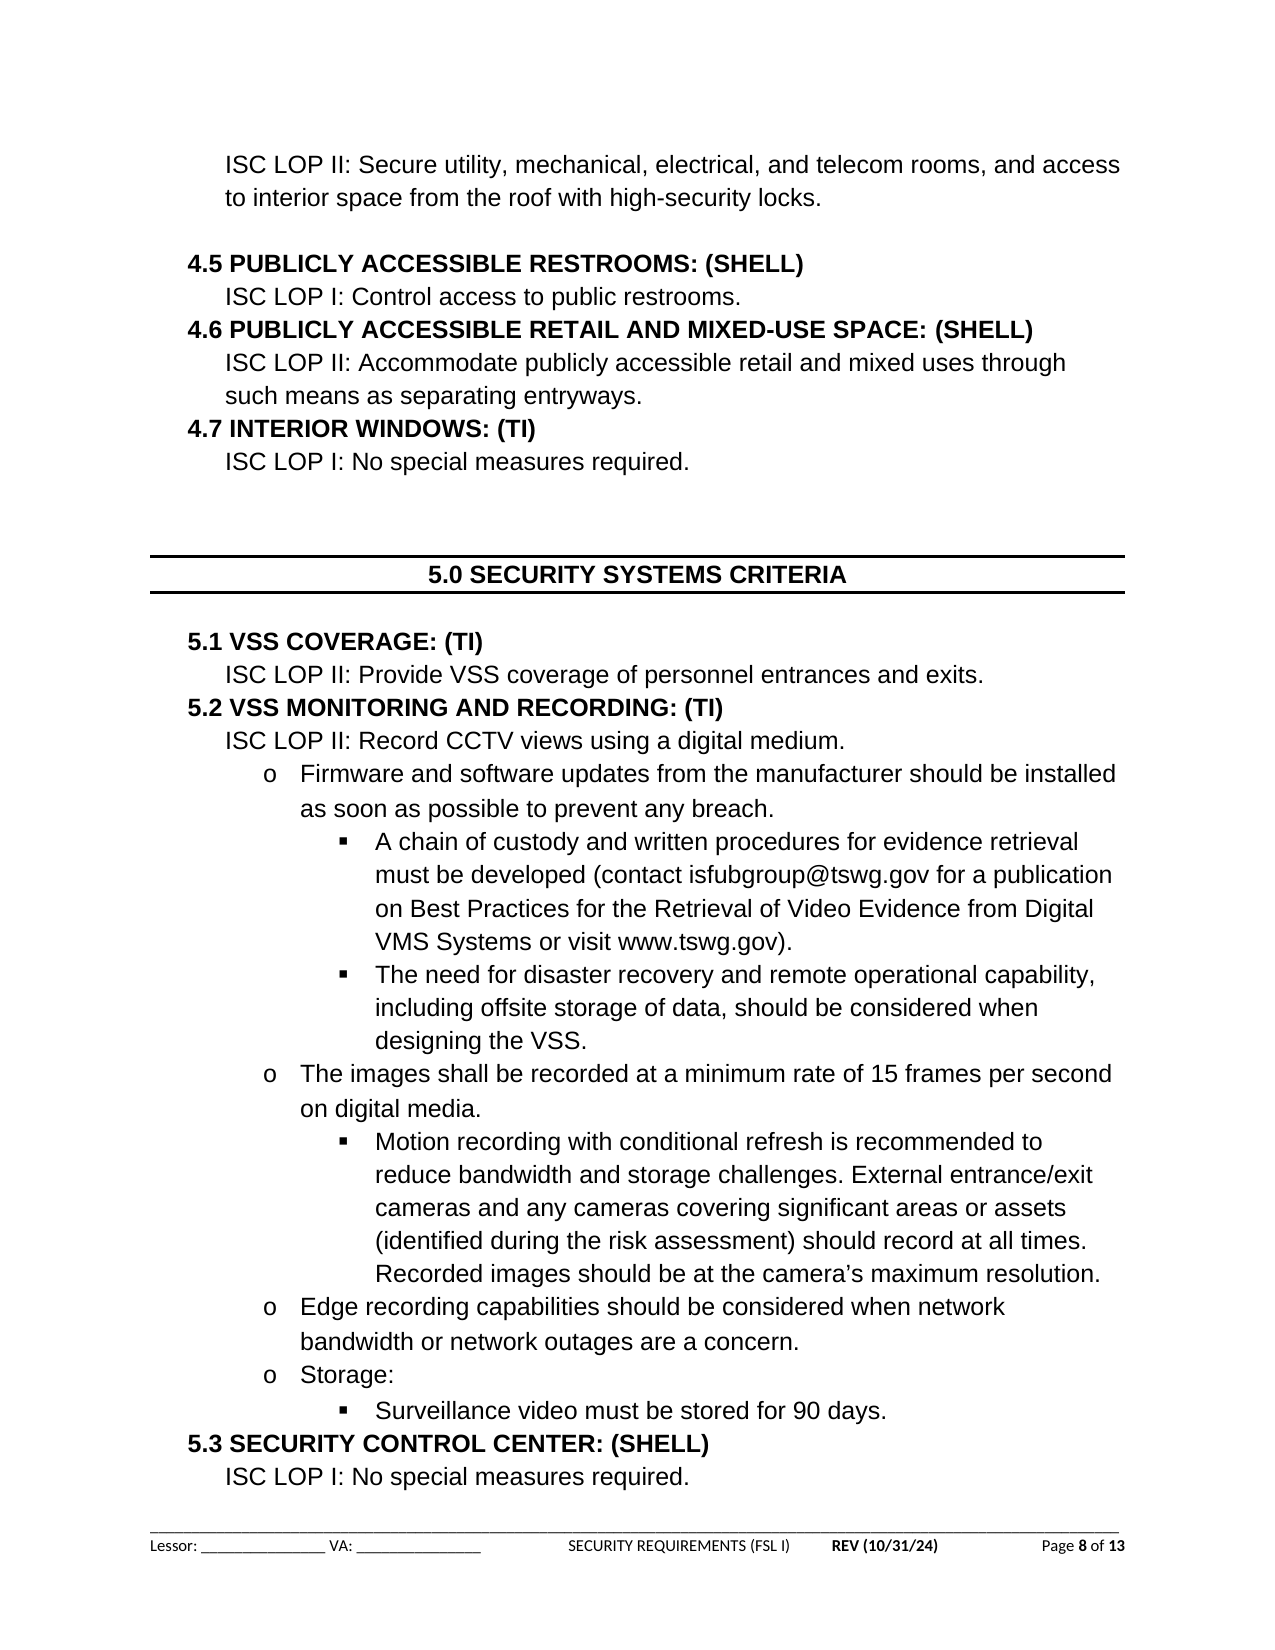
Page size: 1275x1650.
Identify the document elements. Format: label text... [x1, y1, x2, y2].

list PUBLICLY ACCESSIBLE RESTROOMS: (SHELL) [187, 249, 1125, 278]
list SECURITY CONTROL CENTER: (SHELL) [187, 1429, 1125, 1458]
list The images shall be recorded at a minimum rate of 15 frames per second on digital media. [262, 1059, 1125, 1123]
list ISC LOP II: Secure utility, mechanical, electrical, and telecom rooms, and access to interior space from the roof with high-security locks. [225, 150, 1125, 212]
list Surveillance video must be stored for 90 days. [337, 1396, 1125, 1425]
list ISC LOP I: Control access to public restrooms. [225, 282, 1125, 311]
list Storage: [262, 1360, 1125, 1391]
list Edge recording capabilities should be considered when network bandwidth or network outages are a concern. [262, 1292, 1125, 1356]
list Firmware and software updates from the manufacturer should be installed as soon as possible to prevent any breach. [262, 759, 1125, 823]
list Motion recording with conditional refresh is recommended to reduce bandwidth and storage challenges. External entrance/exit cameras and any cameras covering significant areas or assets (identified during the risk assessment) should record at all times. Recorded images should be at the camera’s maximum resolution. [337, 1127, 1125, 1288]
list VSS COVERAGE: (TI) [187, 627, 1125, 656]
list ISC LOP II: Accommodate publicly accessible retail and mixed uses through such means as separating entryways. [225, 348, 1125, 410]
list VSS MONITORING AND RECORDING: (TI) [187, 693, 1125, 722]
list ISC LOP I: No special measures required. [225, 1462, 1125, 1491]
list A chain of custody and written procedures for evidence retrieval must be developed (contact isfubgroup@tswg.gov for a publication on Best Practices for the Retrieval of Video Evidence from Digital VMS Systems or visit www.tswg.gov). [337, 827, 1125, 955]
text 5.0 SECURITY SYSTEMS CRITERIA [150, 558, 1125, 591]
list ISC LOP I: No special measures required. [225, 447, 1125, 476]
list ISC LOP II: Record CCTV views using a digital medium. [225, 726, 1125, 755]
list INTERIOR WINDOWS: (TI) [187, 414, 1125, 443]
list PUBLICLY ACCESSIBLE RETAIL AND MIXED-USE SPACE: (SHELL) [187, 315, 1125, 344]
list The need for disaster recovery and remote operational capability, including offsite storage of data, should be considered when designing the VSS. [337, 959, 1125, 1054]
list ISC LOP II: Provide VSS coverage of personnel entrances and exits. [225, 660, 1125, 689]
